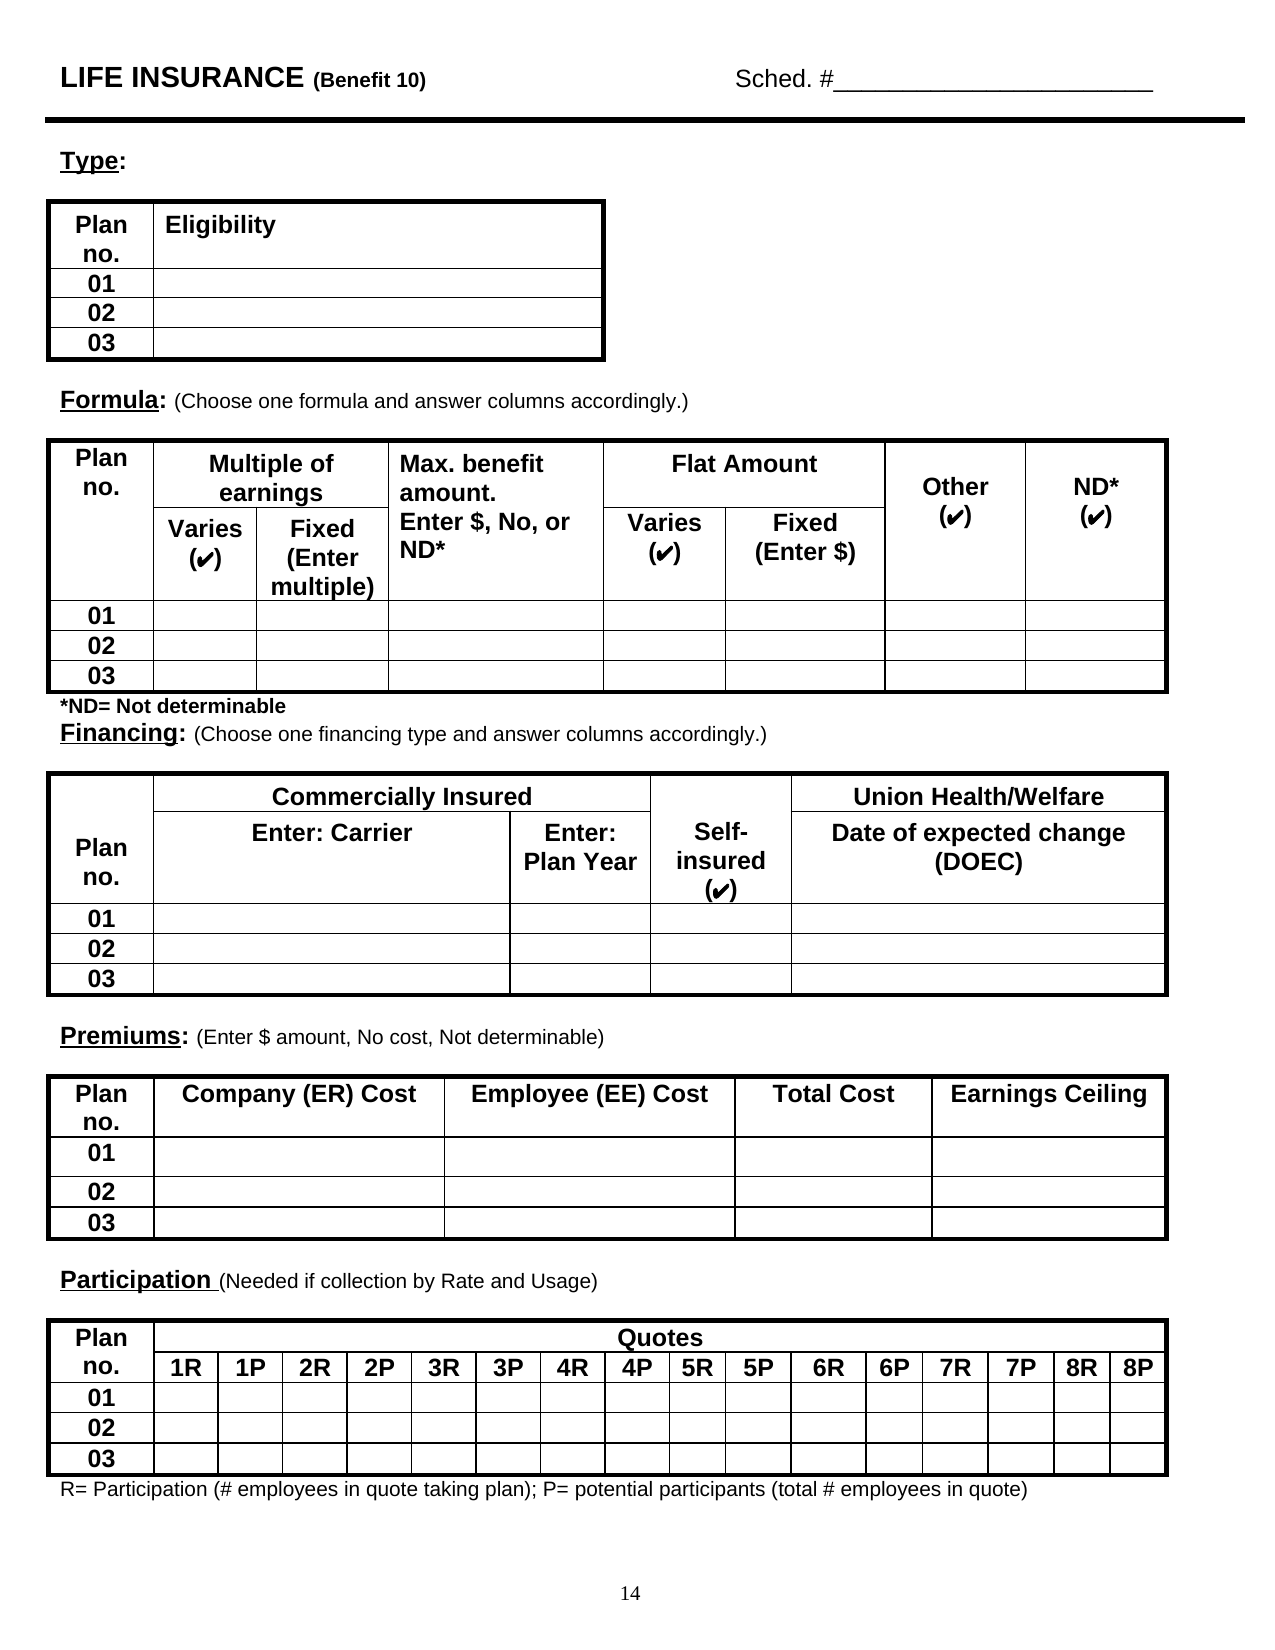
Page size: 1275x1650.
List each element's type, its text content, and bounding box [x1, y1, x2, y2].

table_cell [923, 1444, 987, 1472]
text R= Participation (# employees in quote taking plan); P= potential participants (total # employees in quote) [60, 1477, 1200, 1501]
table_cell [606, 1444, 669, 1472]
table_cell [1026, 601, 1164, 630]
table_cell [154, 904, 509, 933]
table_cell [511, 964, 650, 993]
table_cell [348, 1413, 411, 1442]
table_cell 7R [923, 1353, 987, 1382]
table_cell [219, 1383, 282, 1412]
table_cell [154, 298, 601, 327]
text Premiums: (Enter $ amount, No cost, Not determinable) [60, 1021, 1200, 1050]
table_cell 3P [477, 1353, 540, 1382]
table_cell [726, 661, 884, 689]
table_header Commercially Insured [154, 776, 650, 811]
table_cell Enter: Carrier [154, 812, 509, 903]
table_cell [726, 631, 884, 660]
table_header Employee (EE) Cost [445, 1079, 734, 1136]
table_cell [389, 631, 603, 660]
table_cell 4P [606, 1353, 669, 1382]
table_cell [154, 661, 256, 689]
table_header Company (ER) Cost [155, 1079, 444, 1136]
table_cell [989, 1413, 1053, 1442]
table_cell [477, 1413, 540, 1442]
table_cell [1111, 1383, 1164, 1412]
table_cell [257, 661, 388, 689]
table_cell 01 [51, 269, 153, 297]
table_cell 01 [51, 1383, 153, 1412]
table_cell Enter: Plan Year [511, 812, 650, 903]
table_cell 5P [726, 1353, 790, 1382]
table_cell [477, 1383, 540, 1412]
table_header Flat Amount [604, 443, 884, 507]
table_header Union Health/Welfare [792, 776, 1164, 811]
table_cell 03 [51, 661, 153, 689]
table_cell 02 [51, 631, 153, 660]
table_header Plan no. [51, 1079, 153, 1136]
table_cell [154, 328, 601, 357]
table_cell [154, 631, 256, 660]
table_header ND* () [1026, 443, 1164, 600]
text LIFE INSURANCE (Benefit 10) Sched. #_______________________ [60, 60, 1200, 93]
table_cell [606, 1413, 669, 1442]
text Financing: (Choose one financing type and answer columns accordingly.) [60, 718, 1200, 747]
table_cell [154, 601, 256, 630]
table_cell [445, 1208, 734, 1236]
table_cell [792, 934, 1164, 963]
table_cell [933, 1208, 1164, 1236]
table_header Plan no. [51, 443, 153, 600]
table_cell [412, 1383, 475, 1412]
table_cell 4R [541, 1353, 604, 1382]
table_cell 6P [867, 1353, 922, 1382]
table_cell [867, 1444, 922, 1472]
table_cell [154, 964, 509, 993]
table_cell 5R [670, 1353, 725, 1382]
table_cell [155, 1383, 217, 1412]
table_cell [348, 1383, 411, 1412]
table_cell [670, 1383, 725, 1412]
table_cell [736, 1138, 931, 1176]
table_cell [923, 1413, 987, 1442]
table_cell 02 [51, 1413, 153, 1442]
table_cell [726, 1383, 790, 1412]
table_cell [933, 1177, 1164, 1206]
table_cell Date of expected change (DOEC) [792, 812, 1164, 903]
table_cell 8P [1111, 1353, 1164, 1382]
table_cell [989, 1444, 1053, 1472]
table_cell [604, 631, 725, 660]
table_cell [1111, 1444, 1164, 1472]
table_cell [606, 1383, 669, 1412]
table_header Earnings Ceiling [933, 1079, 1164, 1136]
table_cell [511, 934, 650, 963]
table_header Other () [886, 443, 1025, 600]
table_cell [155, 1413, 217, 1442]
table_cell 1P [219, 1353, 282, 1382]
table_header Plan no. [51, 204, 153, 267]
table_cell Varies () [604, 508, 725, 600]
table_cell [792, 1383, 865, 1412]
table_cell 03 [51, 1444, 153, 1472]
table_cell [651, 904, 791, 933]
table_cell [219, 1413, 282, 1442]
table_cell [155, 1444, 217, 1472]
table_cell [989, 1383, 1053, 1412]
table_cell [154, 269, 601, 297]
table_header Plan no. [51, 776, 153, 903]
table_cell [867, 1383, 922, 1412]
table_cell [886, 661, 1025, 689]
table_cell [1026, 631, 1164, 660]
table_cell 02 [51, 298, 153, 327]
table_cell [257, 631, 388, 660]
table_cell 3R [412, 1353, 475, 1382]
table_cell [257, 601, 388, 630]
table_cell [886, 601, 1025, 630]
table_cell [541, 1444, 604, 1472]
table_cell [1111, 1413, 1164, 1442]
table_cell [541, 1383, 604, 1412]
table_cell [155, 1138, 444, 1176]
table_cell [511, 904, 650, 933]
table_cell [389, 601, 603, 630]
table_cell [412, 1413, 475, 1442]
table_cell [541, 1413, 604, 1442]
table_cell [155, 1177, 444, 1206]
table_cell [445, 1138, 734, 1176]
table_header Eligibility [154, 204, 601, 267]
table_cell 01 [51, 904, 153, 933]
table_cell [726, 1444, 790, 1472]
table_cell Varies () [154, 508, 256, 600]
table_cell 8R [1055, 1353, 1109, 1382]
table_header Self-insured () [651, 776, 791, 903]
table_cell [923, 1383, 987, 1412]
table_cell [1055, 1383, 1109, 1412]
table_cell [736, 1208, 931, 1236]
table_header Plan no. [51, 1323, 153, 1382]
text Type: [60, 146, 1200, 175]
table_header Multiple of earnings [154, 443, 388, 507]
table_cell [348, 1444, 411, 1472]
table_cell 03 [51, 328, 153, 357]
table_cell [933, 1138, 1164, 1176]
table_cell [792, 1413, 865, 1442]
table_cell 6R [792, 1353, 865, 1382]
table_cell [604, 661, 725, 689]
table_cell 02 [51, 1177, 153, 1206]
table_cell [1026, 661, 1164, 689]
table_cell [670, 1444, 725, 1472]
table_cell [726, 601, 884, 630]
table_cell 02 [51, 934, 153, 963]
table_cell 2R [283, 1353, 346, 1382]
table_cell [886, 631, 1025, 660]
table_cell Fixed (Enter $) [726, 508, 884, 600]
table_cell [726, 1413, 790, 1442]
table_cell [867, 1413, 922, 1442]
text Participation (Needed if collection by Rate and Usage) [60, 1265, 1200, 1294]
table_cell [412, 1444, 475, 1472]
table_cell 2P [348, 1353, 411, 1382]
table_cell [219, 1444, 282, 1472]
table_cell [389, 661, 603, 689]
table_cell [604, 601, 725, 630]
table_cell 03 [51, 964, 153, 993]
table_cell [283, 1413, 346, 1442]
table_cell [283, 1444, 346, 1472]
table_cell [154, 934, 509, 963]
table_cell [445, 1177, 734, 1206]
table_cell [792, 1444, 865, 1472]
table_cell [477, 1444, 540, 1472]
table_cell [736, 1177, 931, 1206]
table_cell [1055, 1413, 1109, 1442]
table_cell 03 [51, 1208, 153, 1236]
table_cell 1R [155, 1353, 217, 1382]
table_cell [283, 1383, 346, 1412]
table_cell [651, 934, 791, 963]
table_header Total Cost [736, 1079, 931, 1136]
table_cell [792, 964, 1164, 993]
table_cell [792, 904, 1164, 933]
table_header Quotes [155, 1323, 1164, 1351]
table_cell [651, 964, 791, 993]
table_cell 01 [51, 1138, 153, 1176]
text *ND= Not determinable [60, 694, 1200, 718]
table_cell [1055, 1444, 1109, 1472]
table_cell [670, 1413, 725, 1442]
table_cell 01 [51, 601, 153, 630]
table_cell 7P [989, 1353, 1053, 1382]
table_cell Fixed (Enter multiple) [257, 508, 388, 600]
table_cell [155, 1208, 444, 1236]
table_header Max. benefit amount. Enter $, No, or ND* [389, 443, 603, 600]
text Formula: (Choose one formula and answer columns accordingly.) [60, 386, 1200, 414]
